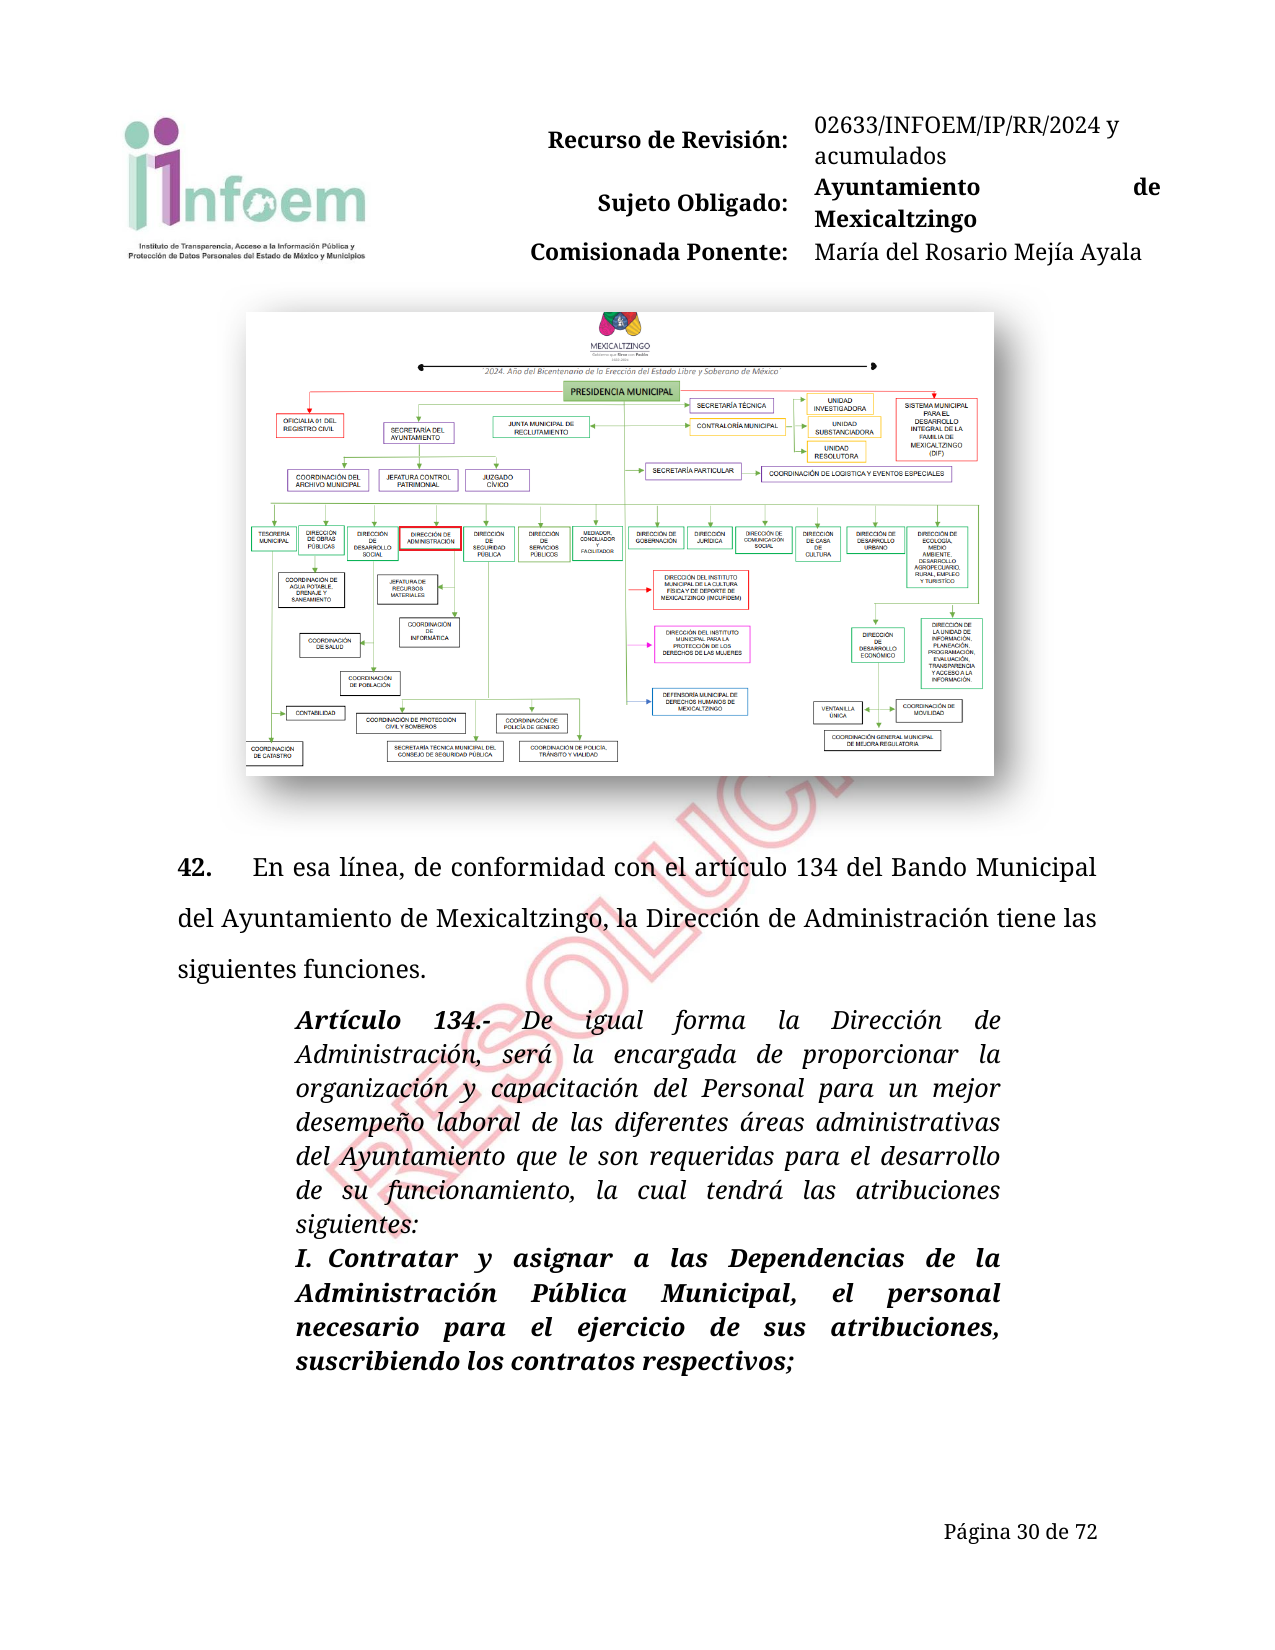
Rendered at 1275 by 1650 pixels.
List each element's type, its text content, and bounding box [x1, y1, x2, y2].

list Contratar y asignar a las Dependencias de la Administración Pública Municipal, el personal necesario para el ejercicio de sus atribuciones, suscribiendo los contratos respectivos; [295, 1241, 1004, 1377]
text Artículo 134.- De igual forma la Dirección de Administración, será la encargada de proporcionar la organización y capacitación del Personal para un mejor desempeño laboral de las diferentes áreas administrativas del Ayuntamiento que le son requeridas para el desarrollo de su funcionamiento, la cual tendrá las atribuciones siguientes: [295, 1003, 1004, 1241]
list En esa línea, de conformidad con el artículo 134 del Bando Municipal del Ayuntamiento de Mexicaltzingo, la Dirección de Administración tiene las siguientes funciones. [177, 849, 1098, 986]
picture [5, 57, 1275, 1650]
